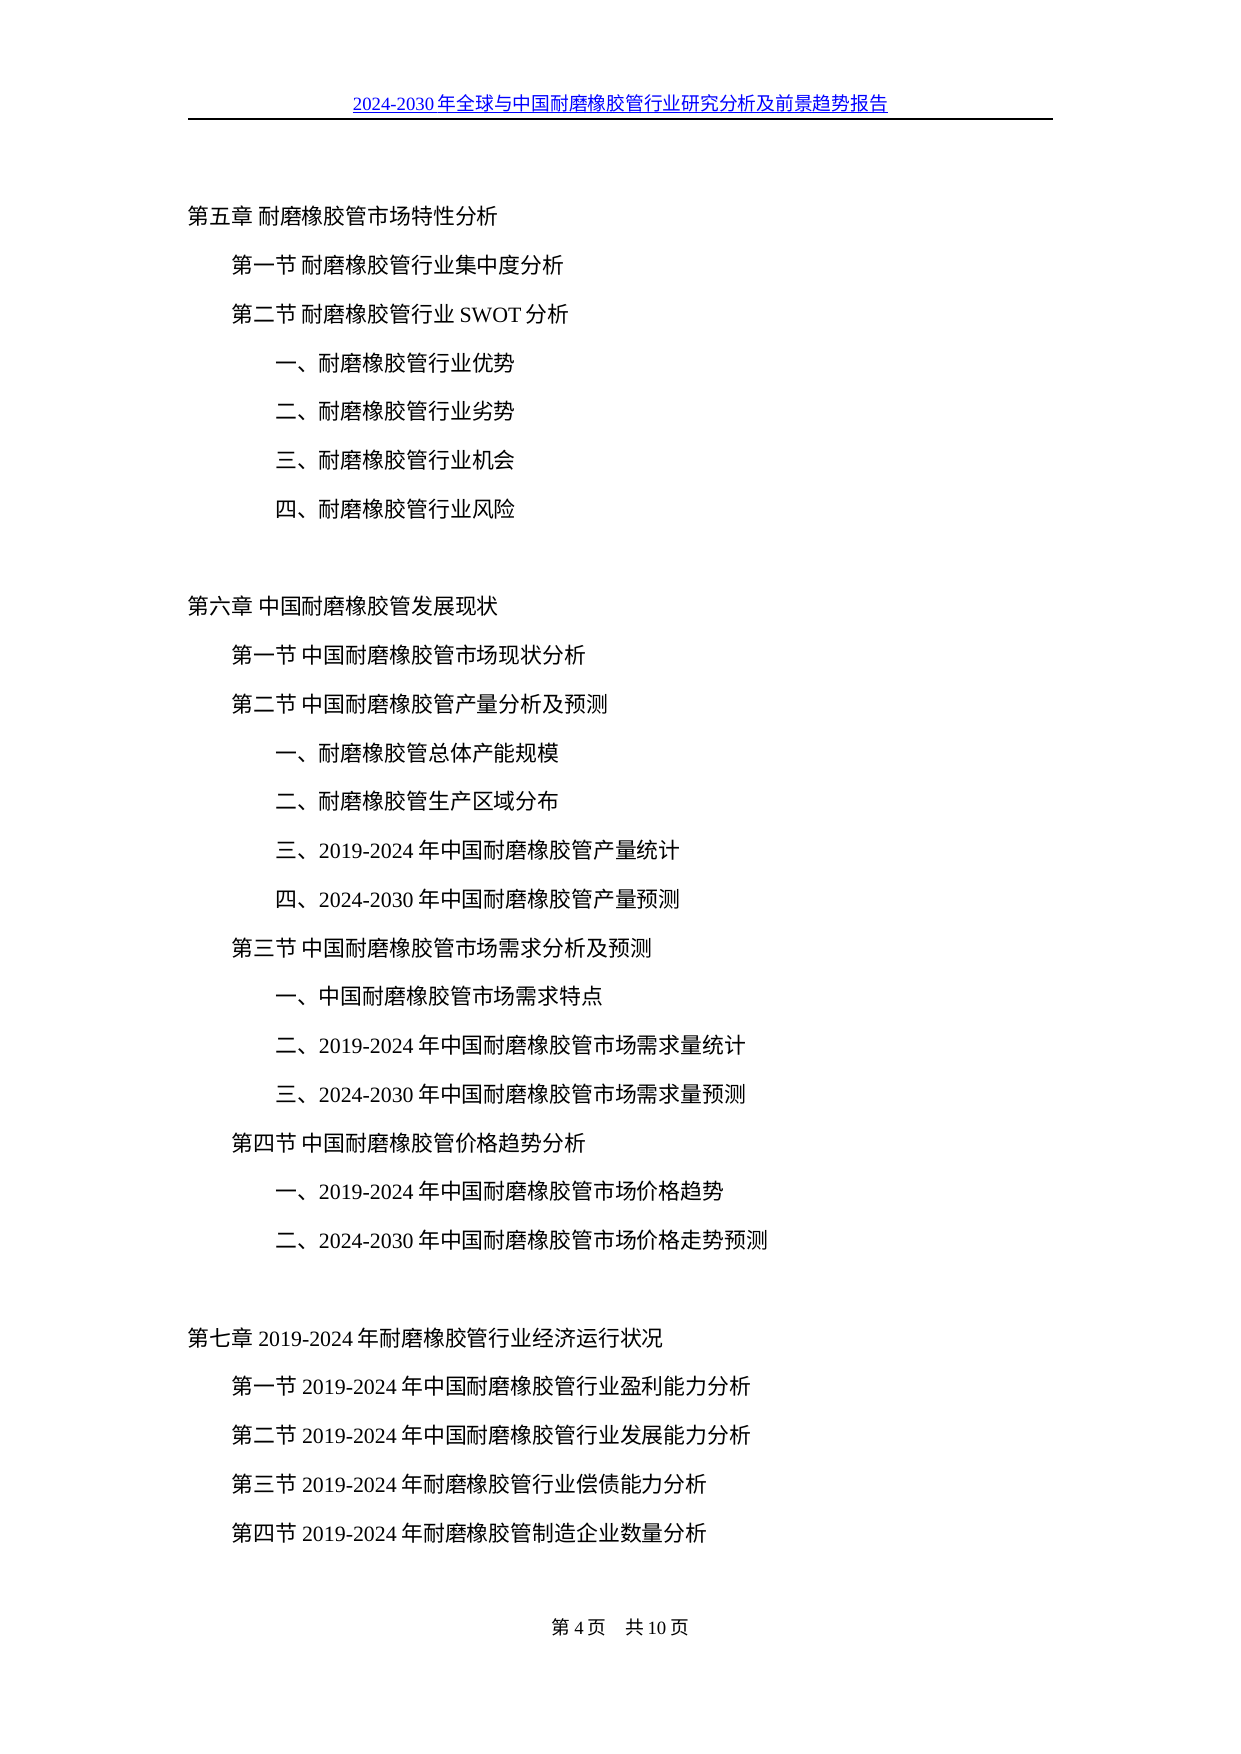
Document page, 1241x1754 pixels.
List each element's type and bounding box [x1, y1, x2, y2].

text [187, 150, 1053, 1548]
